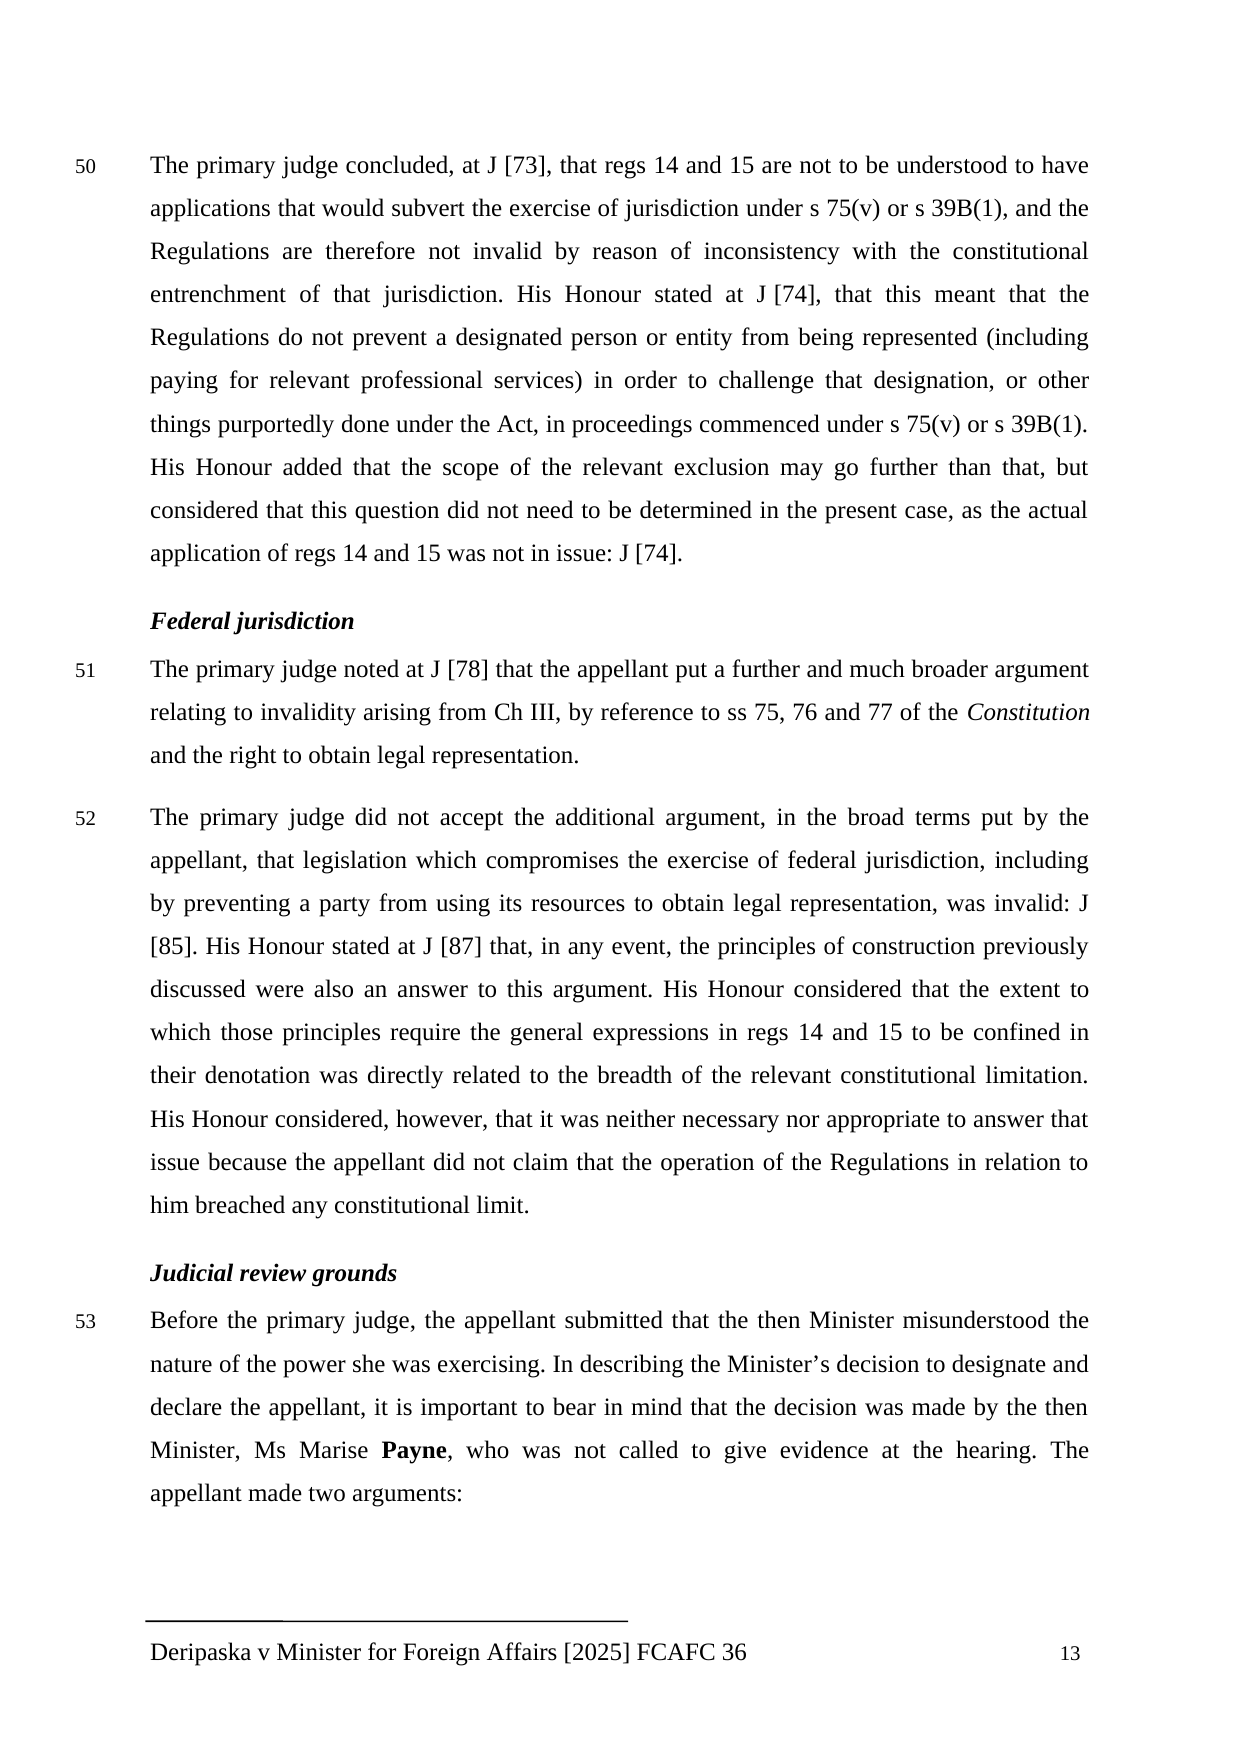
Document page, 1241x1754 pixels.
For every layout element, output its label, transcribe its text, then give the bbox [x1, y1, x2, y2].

subtitle Federal jurisdiction [150, 606, 1090, 635]
text Before the primary judge, the appellant submitted that the then Minister misunderstood the nature of the power she was exercising. In describing the Minister’s decision to designate and declare the appellant, it is important to bear in mind that the decision was made by the then Minister, Ms Marise Payne, who was not called to give evidence at the hearing. The appellant made two arguments: [75, 1306, 1090, 1507]
subtitle Judicial review grounds [150, 1258, 1090, 1287]
text The primary judge noted at J [78] that the appellant put a further and much broader argument relating to invalidity arising from Ch III, by reference to ss 75, 76 and 77 of the Constitution and the right to obtain legal representation. [75, 654, 1090, 769]
text The primary judge concluded, at J [73], that regs 14 and 15 are not to be understood to have applications that would subvert the exercise of jurisdiction under s 75(v) or s 39B(1), and the Regulations are therefore not invalid by reason of inconsistency with the constitutional entrenchment of that jurisdiction. His Honour stated at J [74], that this meant that the Regulations do not prevent a designated person or entity from being represented (including paying for relevant professional services) in order to challenge that designation, or other things purportedly done under the Act, in proceedings commenced under s 75(v) or s 39B(1). His Honour added that the scope of the relevant exclusion may go further than that, but considered that this question did not need to be determined in the present case, as the actual application of regs 14 and 15 was not in issue: J [74]. [75, 150, 1090, 567]
text The primary judge did not accept the additional argument, in the broad terms put by the appellant, that legislation which compromises the exercise of federal jurisdiction, including by preventing a party from using its resources to obtain legal representation, was invalid: J [85]. His Honour stated at J [87] that, in any event, the principles of construction previously discussed were also an answer to this argument. His Honour considered that the extent to which those principles require the general expressions in regs 14 and 15 to be confined in their denotation was directly related to the breadth of the relevant constitutional limitation. His Honour considered, however, that it was neither necessary nor appropriate to answer that issue because the appellant did not claim that the operation of the Regulations in relation to him breached any constitutional limit. [75, 802, 1090, 1219]
